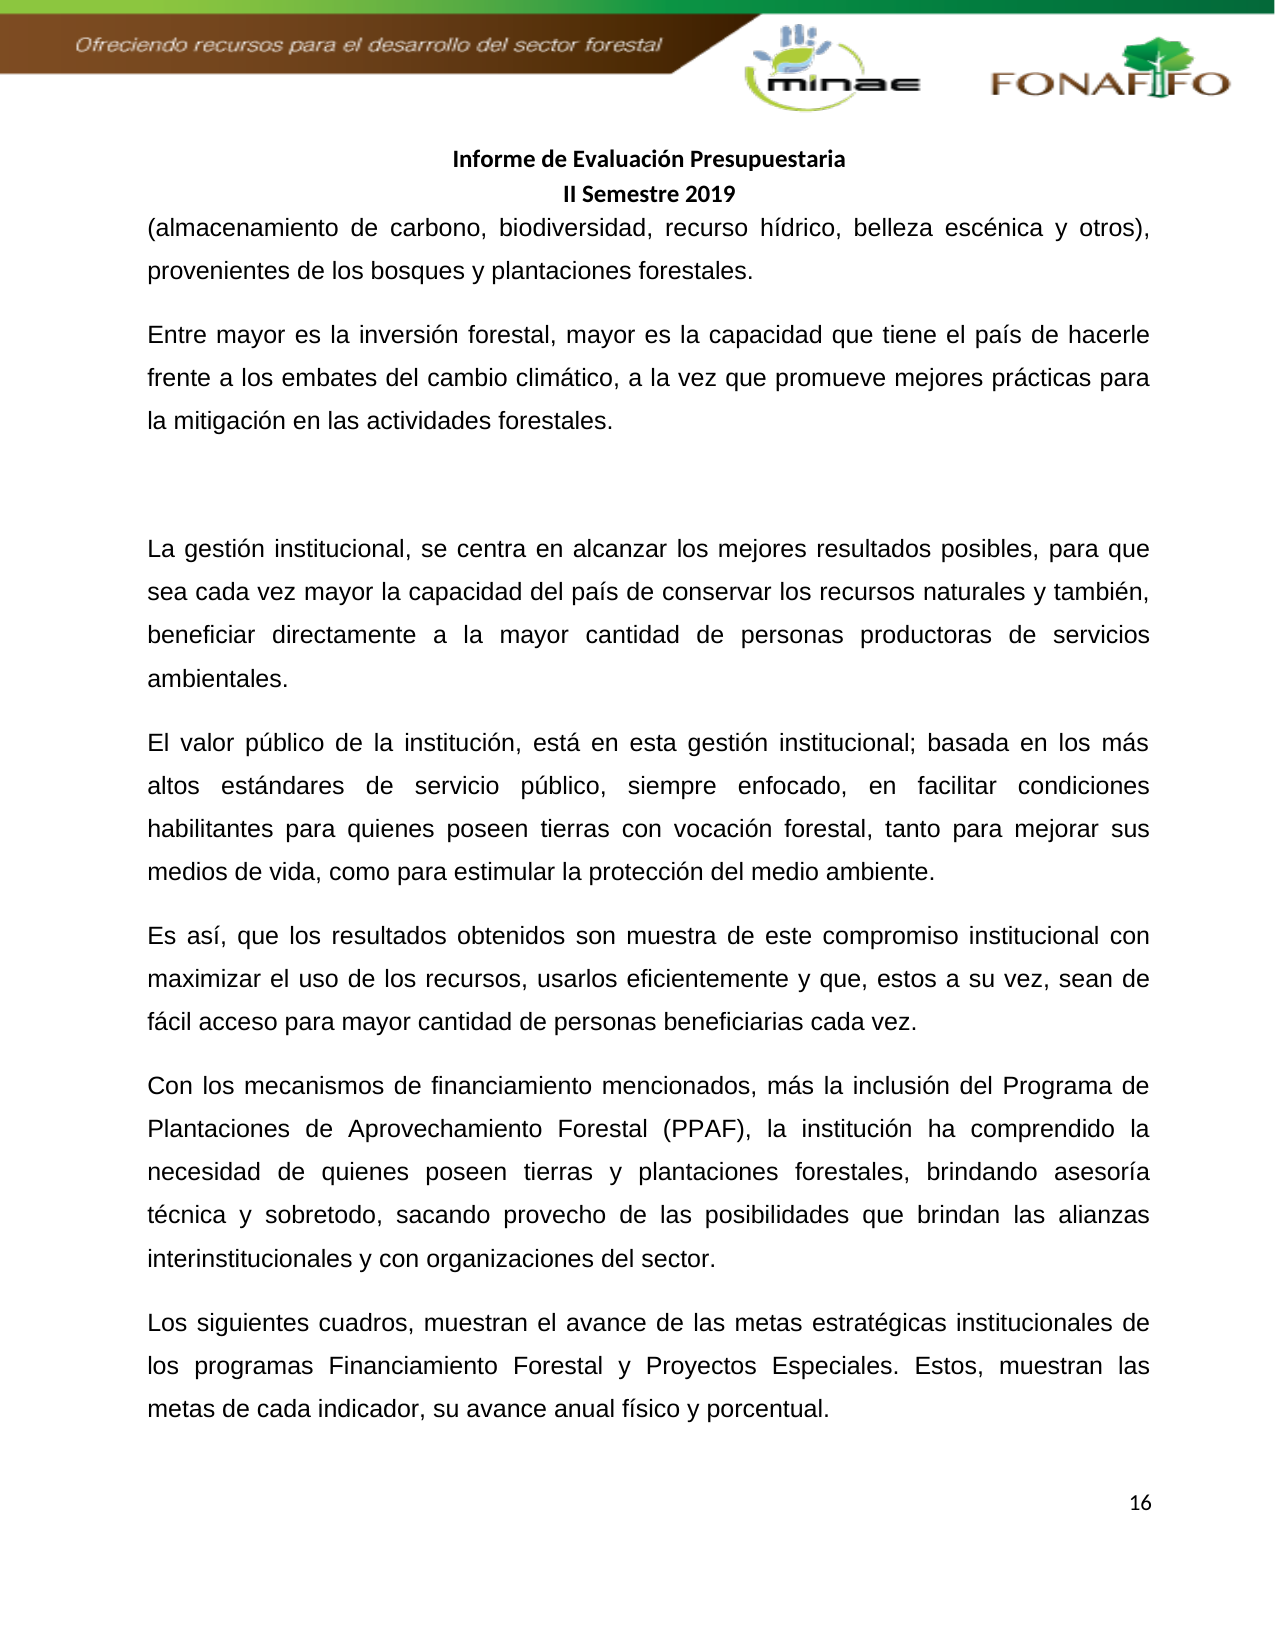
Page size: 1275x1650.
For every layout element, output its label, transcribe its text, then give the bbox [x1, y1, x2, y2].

text El valor público de la institución, está en esta gestión institucional; basada en los más altos estándares de servicio público, siempre enfocado, en facilitar condiciones habilitantes para quienes poseen tierras con vocación forestal, tanto para mejorar sus medios de vida, como para estimular la protección del medio ambiente. [147, 727, 1152, 886]
text La gestión institucional, se centra en alcanzar los mejores resultados posibles, para que sea cada vez mayor la capacidad del país de conservar los recursos naturales y también, beneficiar directamente a la mayor cantidad de personas productoras de servicios ambientales. [147, 534, 1152, 692]
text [147, 213, 1152, 285]
text Con los mecanismos de financiamiento mencionados, más la inclusión del Programa de Plantaciones de Aprovechamiento Forestal (PPAF), la institución ha comprendido la necesidad de quienes poseen tierras y plantaciones forestales, brindando asesoría técnica y sobretodo, sacando provecho de las posibilidades que brindan las alianzas interinstitucionales y con organizaciones del sector. [147, 1071, 1152, 1272]
picture [0, 0, 1275, 115]
text Es así, que los resultados obtenidos son muestra de este compromiso institucional con maximizar el uso de los recursos, usarlos eficientemente y que, estos a su vez, sean de fácil acceso para mayor cantidad de personas beneficiarias cada vez. [147, 921, 1152, 1036]
text Entre mayor es la inversión forestal, mayor es la capacidad que tiene el país de hacerle frente a los embates del cambio climático, a la vez que promueve mejores prácticas para la mitigación en las actividades forestales. [147, 320, 1152, 435]
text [147, 1307, 1152, 1422]
